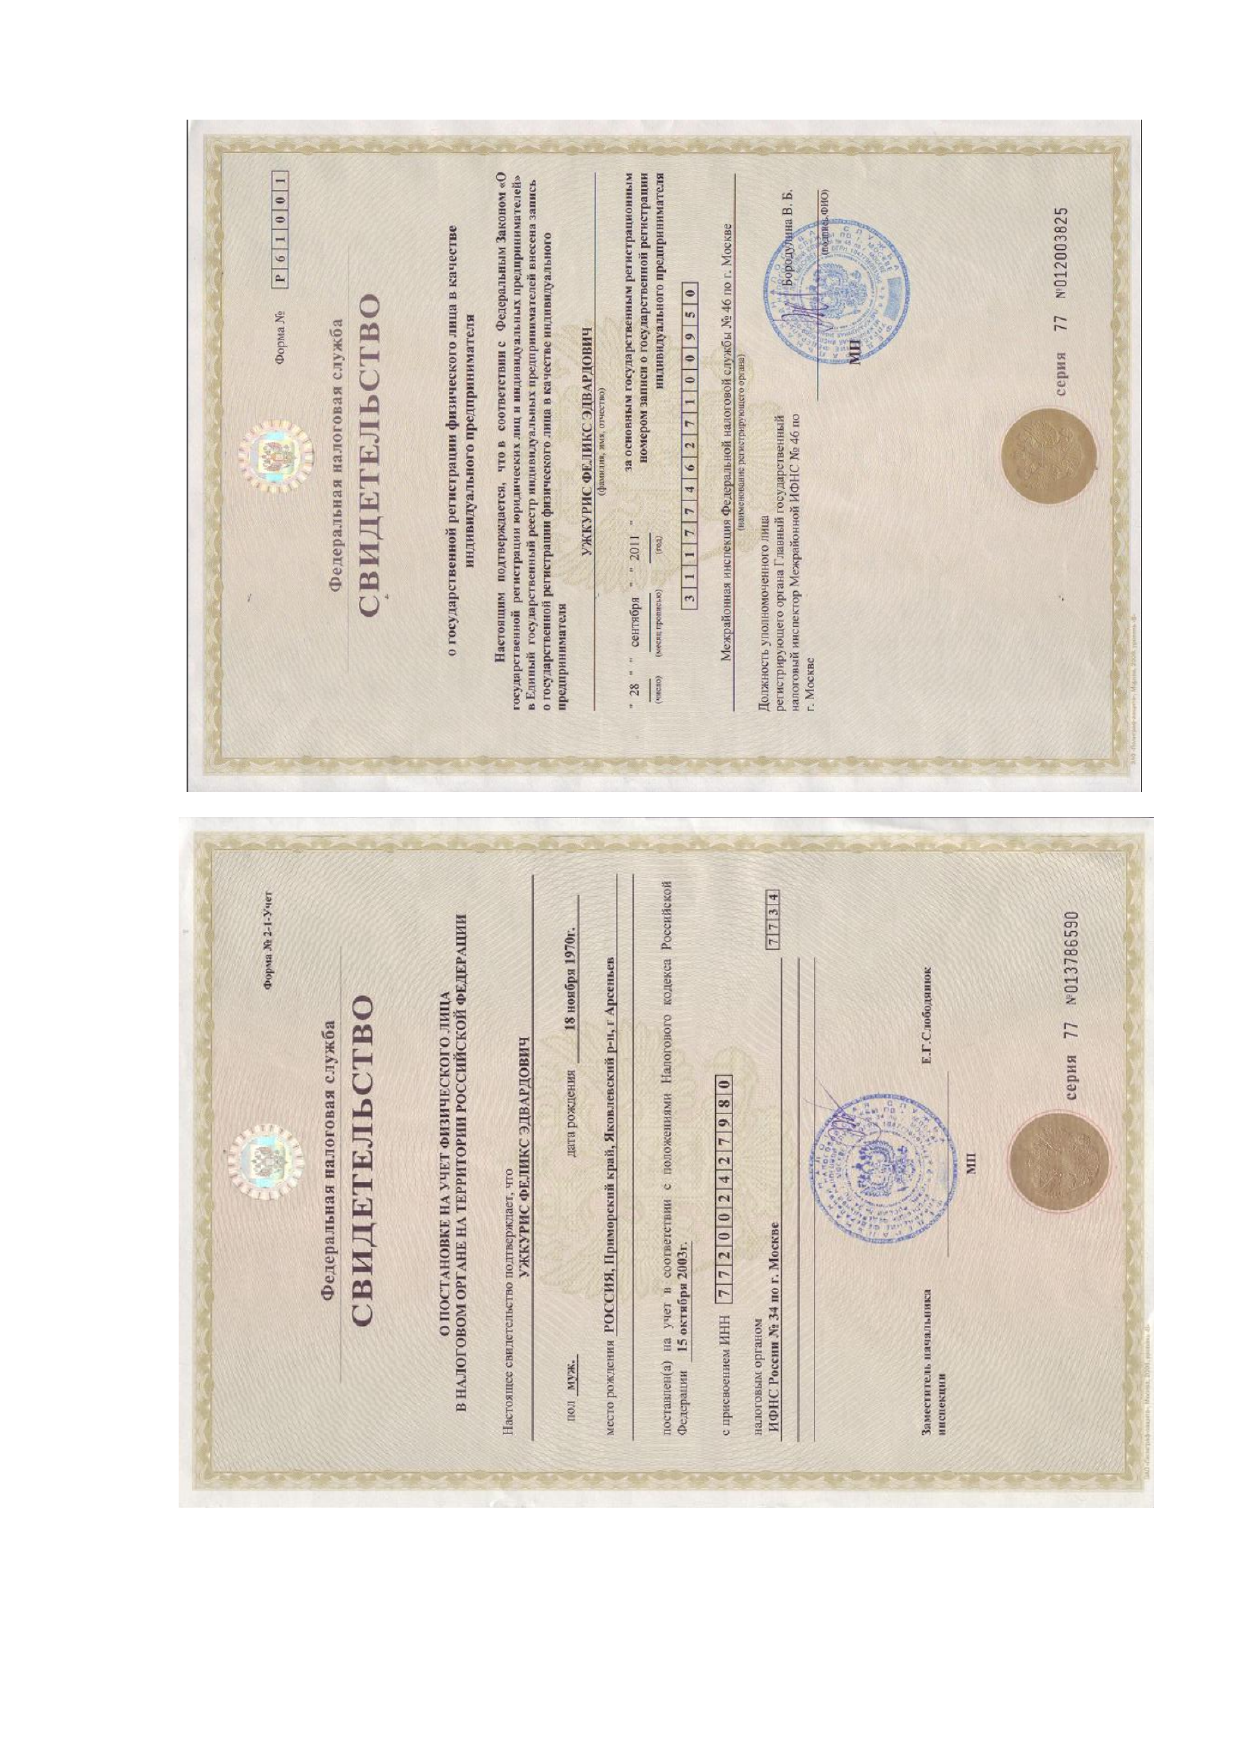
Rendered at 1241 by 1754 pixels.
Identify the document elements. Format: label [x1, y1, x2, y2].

picture [188, 120, 1142, 792]
picture [180, 817, 1153, 1508]
